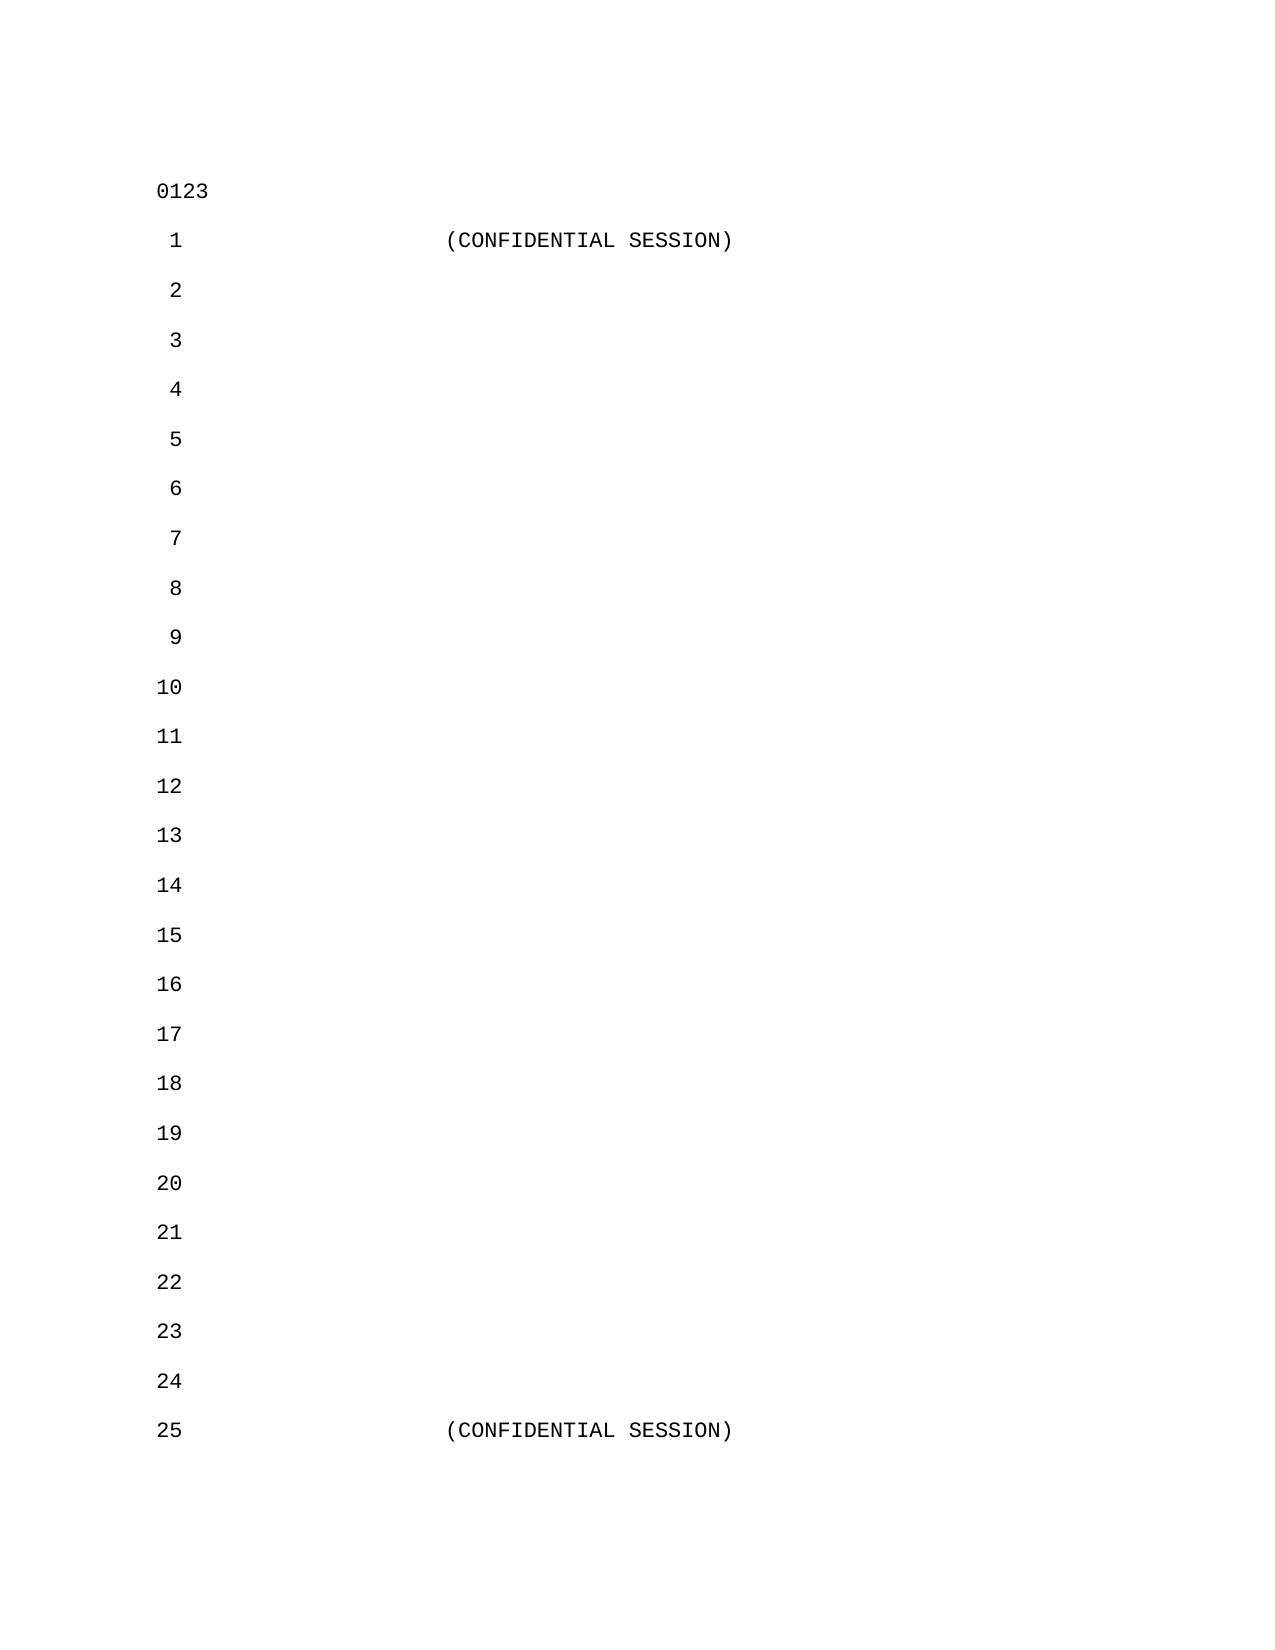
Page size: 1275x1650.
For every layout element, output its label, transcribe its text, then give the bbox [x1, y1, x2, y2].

text 5 [156, 428, 1119, 453]
text 17 [156, 1023, 1119, 1048]
text 14 [156, 874, 1119, 899]
text 0123 [156, 180, 1119, 205]
text 7 [156, 527, 1119, 552]
text 1 (CONFIDENTIAL SESSION) [156, 229, 1119, 254]
text 15 [156, 924, 1119, 948]
text 25 (CONFIDENTIAL SESSION) [156, 1419, 1119, 1444]
text 8 [156, 577, 1119, 601]
text 6 [156, 477, 1119, 502]
text 22 [156, 1271, 1119, 1296]
text 3 [156, 329, 1119, 353]
text 23 [156, 1320, 1119, 1345]
text 11 [156, 725, 1119, 750]
text 19 [156, 1122, 1119, 1147]
text 24 [156, 1370, 1119, 1395]
text 12 [156, 775, 1119, 800]
text 18 [156, 1072, 1119, 1097]
text 4 [156, 378, 1119, 403]
text 2 [156, 279, 1119, 304]
text 9 [156, 626, 1119, 651]
text 10 [156, 676, 1119, 701]
text 16 [156, 973, 1119, 998]
text 21 [156, 1221, 1119, 1246]
text 20 [156, 1172, 1119, 1196]
text 13 [156, 824, 1119, 849]
